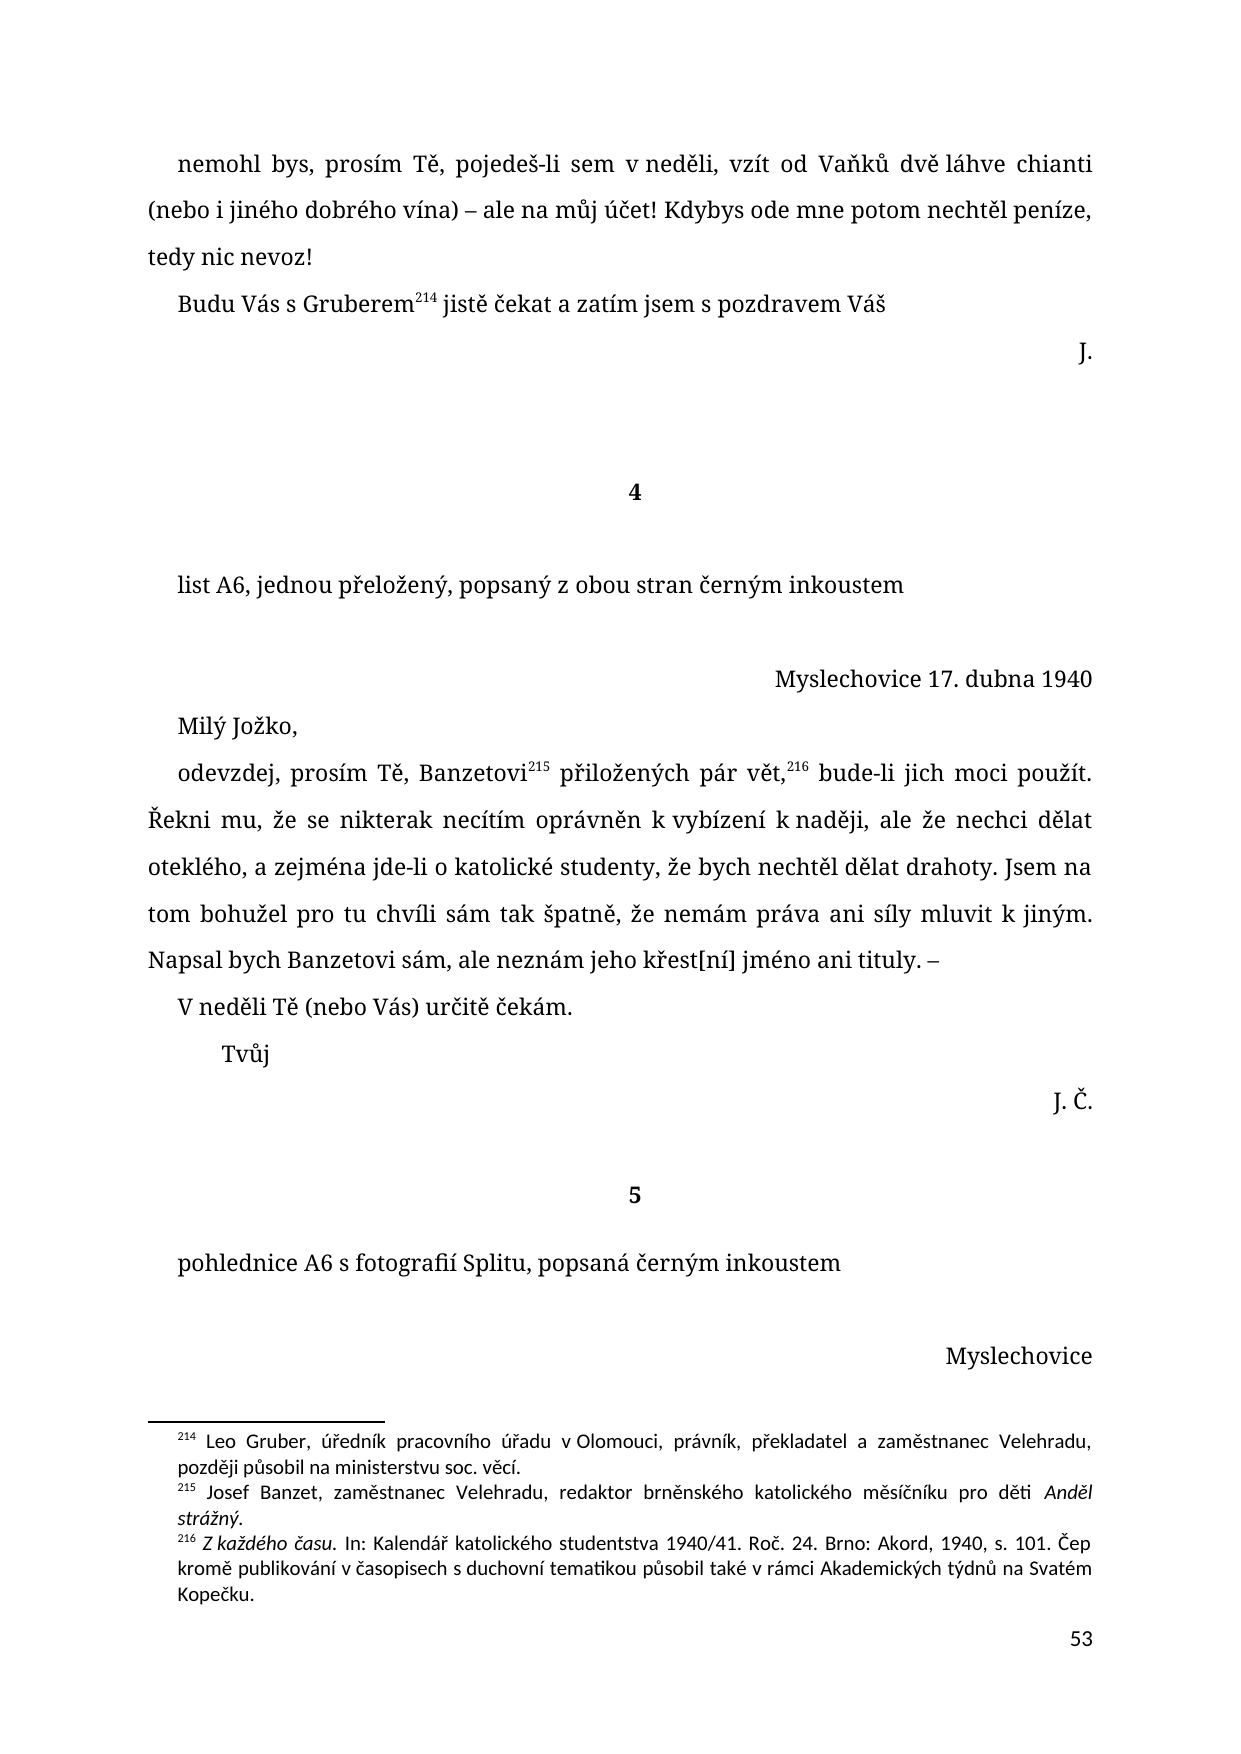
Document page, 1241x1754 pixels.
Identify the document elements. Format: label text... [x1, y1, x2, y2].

text Budu Vás s Gruberem jistě čekat a zatím jsem s pozdravem Váš [148, 288, 1093, 319]
text J. Č. [148, 1085, 1093, 1116]
text 4 [148, 476, 1093, 507]
text Myslechovice 17. dubna 1940 [148, 663, 1093, 694]
text odevzdej, prosím Tě, Banzetovi přiložených pár vět, bude-li jich moci použít. Řekni mu, že se nikterak necítím oprávněn k vybízení k naději, ale že nechci dělat oteklého, a zejména jde-li o katolické studenty, že bych nechtěl dělat drahoty. Jsem na tom bohužel pro tu chvíli sám tak špatně, že nemám práva ani síly mluvit k jiným. Napsal bych Banzetovi sám, ale neznám jeho křest[ní] jméno ani tituly. – [148, 757, 1093, 976]
text 5 [148, 1179, 1093, 1210]
text Tvůj [148, 1038, 1093, 1069]
text Milý Jožko, [148, 710, 1093, 741]
text Myslechovice [148, 1340, 1093, 1372]
text V neděli Tě (nebo Vás) určitě čekám. [148, 991, 1093, 1023]
text pohlednice A6 s fotografií Splitu, popsaná černým inkoustem [148, 1247, 1093, 1278]
text list A6, jednou přeložený, popsaný z obou stran černým inkoustem [148, 569, 1093, 601]
text nemohl bys, prosím Tě, pojedeš-li sem v neděli, vzít od Vaňků dvě láhve chianti (nebo i jiného dobrého vína) – ale na můj účet! Kdybys ode mne potom nechtěl peníze, tedy nic nevoz! [148, 148, 1093, 273]
text J. [148, 335, 1093, 366]
